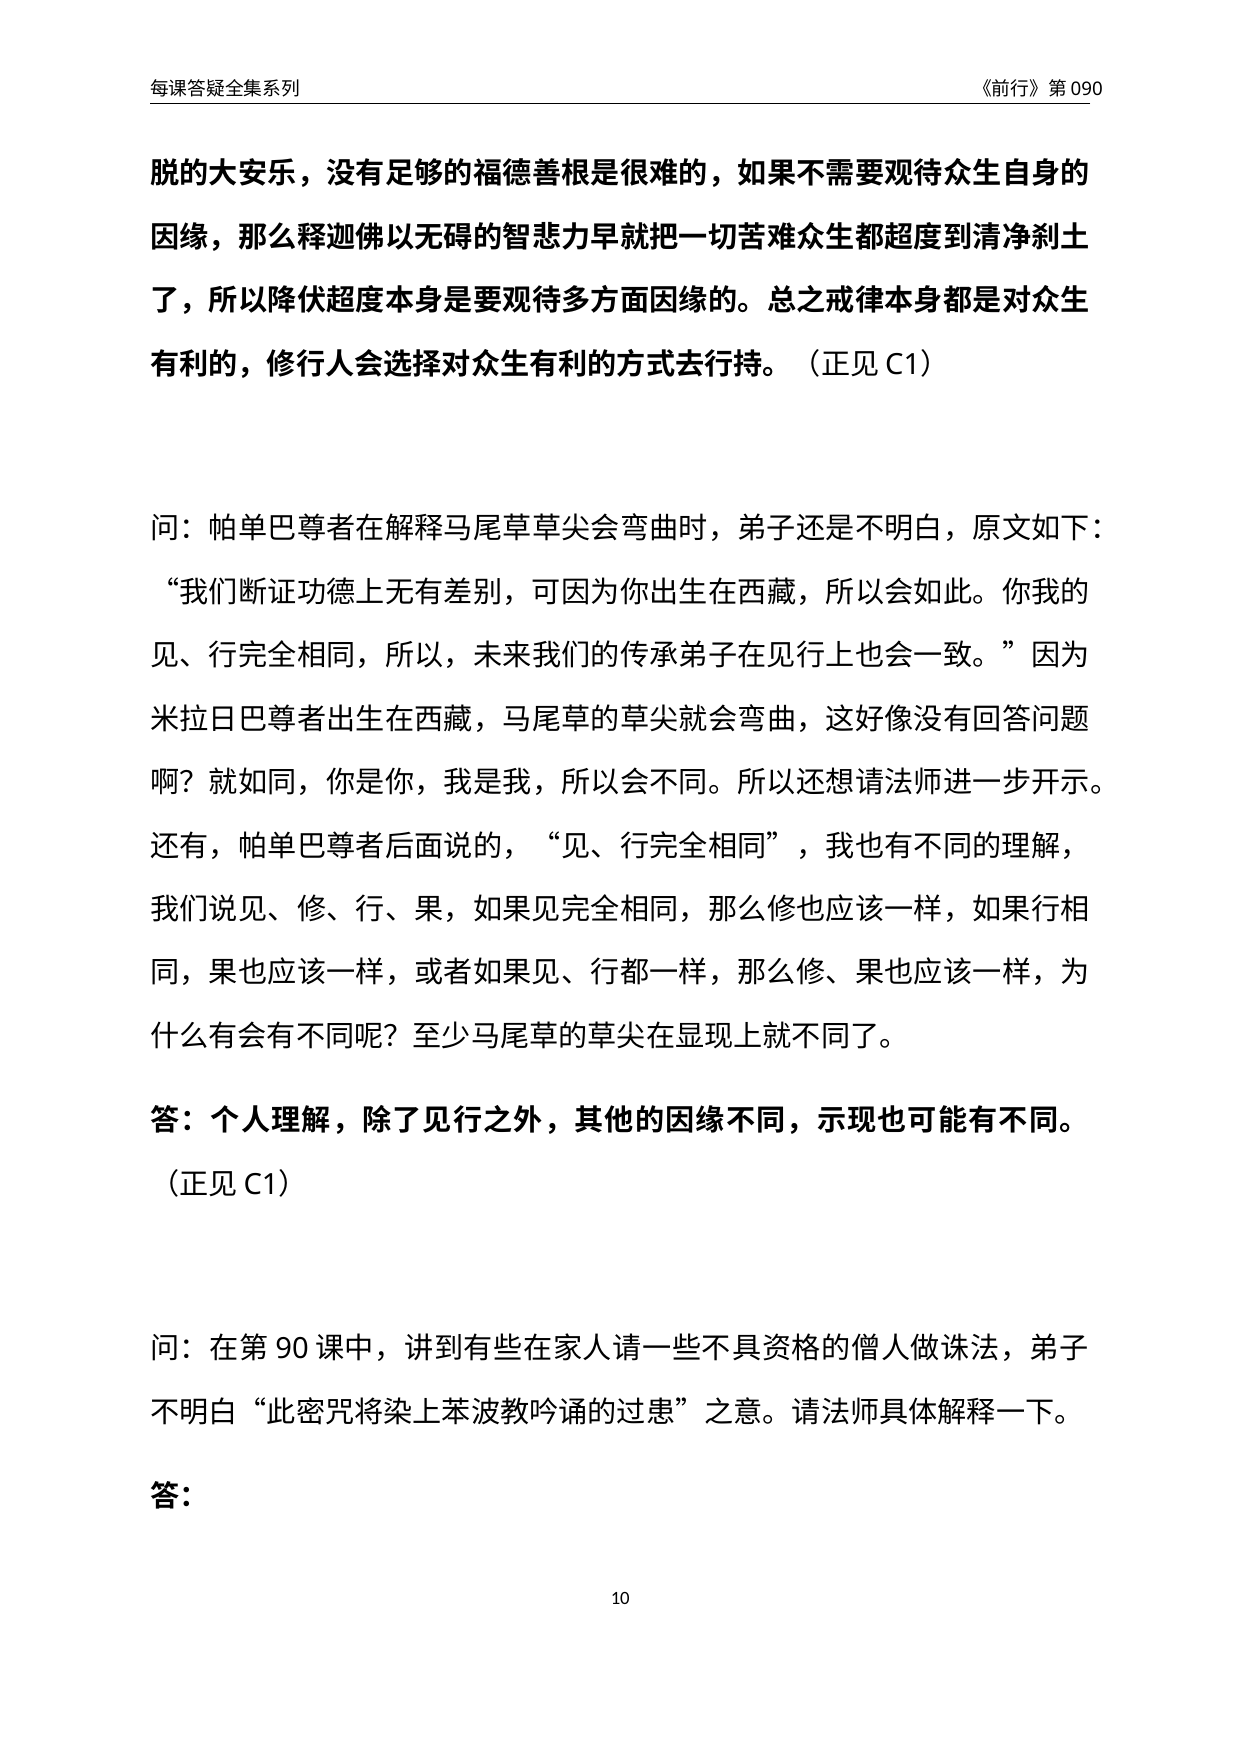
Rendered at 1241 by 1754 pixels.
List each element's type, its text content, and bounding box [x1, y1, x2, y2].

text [150, 150, 1090, 383]
text 答：个人理解，除了见行之外，其他的因缘不同，示现也可能有不同。（正见C1） [150, 1097, 1090, 1203]
text 问：在第90课中，讲到有些在家人请一些不具资格的僧人做诛法，弟子不明白“此密咒将染上苯波教吟诵的过患”之意。请法师具体解释一下。 [150, 1325, 1090, 1431]
text 问：帕单巴尊者在解释马尾草草尖会弯曲时，弟子还是不明白，原文如下：“我们断证功德上无有差别，可因为你出生在西藏，所以会如此。你我的见、行完全相同，所以，未来我们的传承弟子在见行上也会一致。”因为米拉日巴尊者出生在西藏，马尾草的草尖就会弯曲，这好像没有回答问题啊？就如同，你是你，我是我，所以会不同。所以还想请法师进一步开示。还有，帕单巴尊者后面说的，“见、行完全相同”，我也有不同的理解，我们说见、修、行、果，如果见完全相同，那么修也应该一样，如果行相同，果也应该一样，或者如果见、行都一样，那么修、果也应该一样，为什么有会有不同呢？至少马尾草的草尖在显现上就不同了。 [150, 505, 1090, 1055]
text 答： [150, 1473, 1090, 1515]
